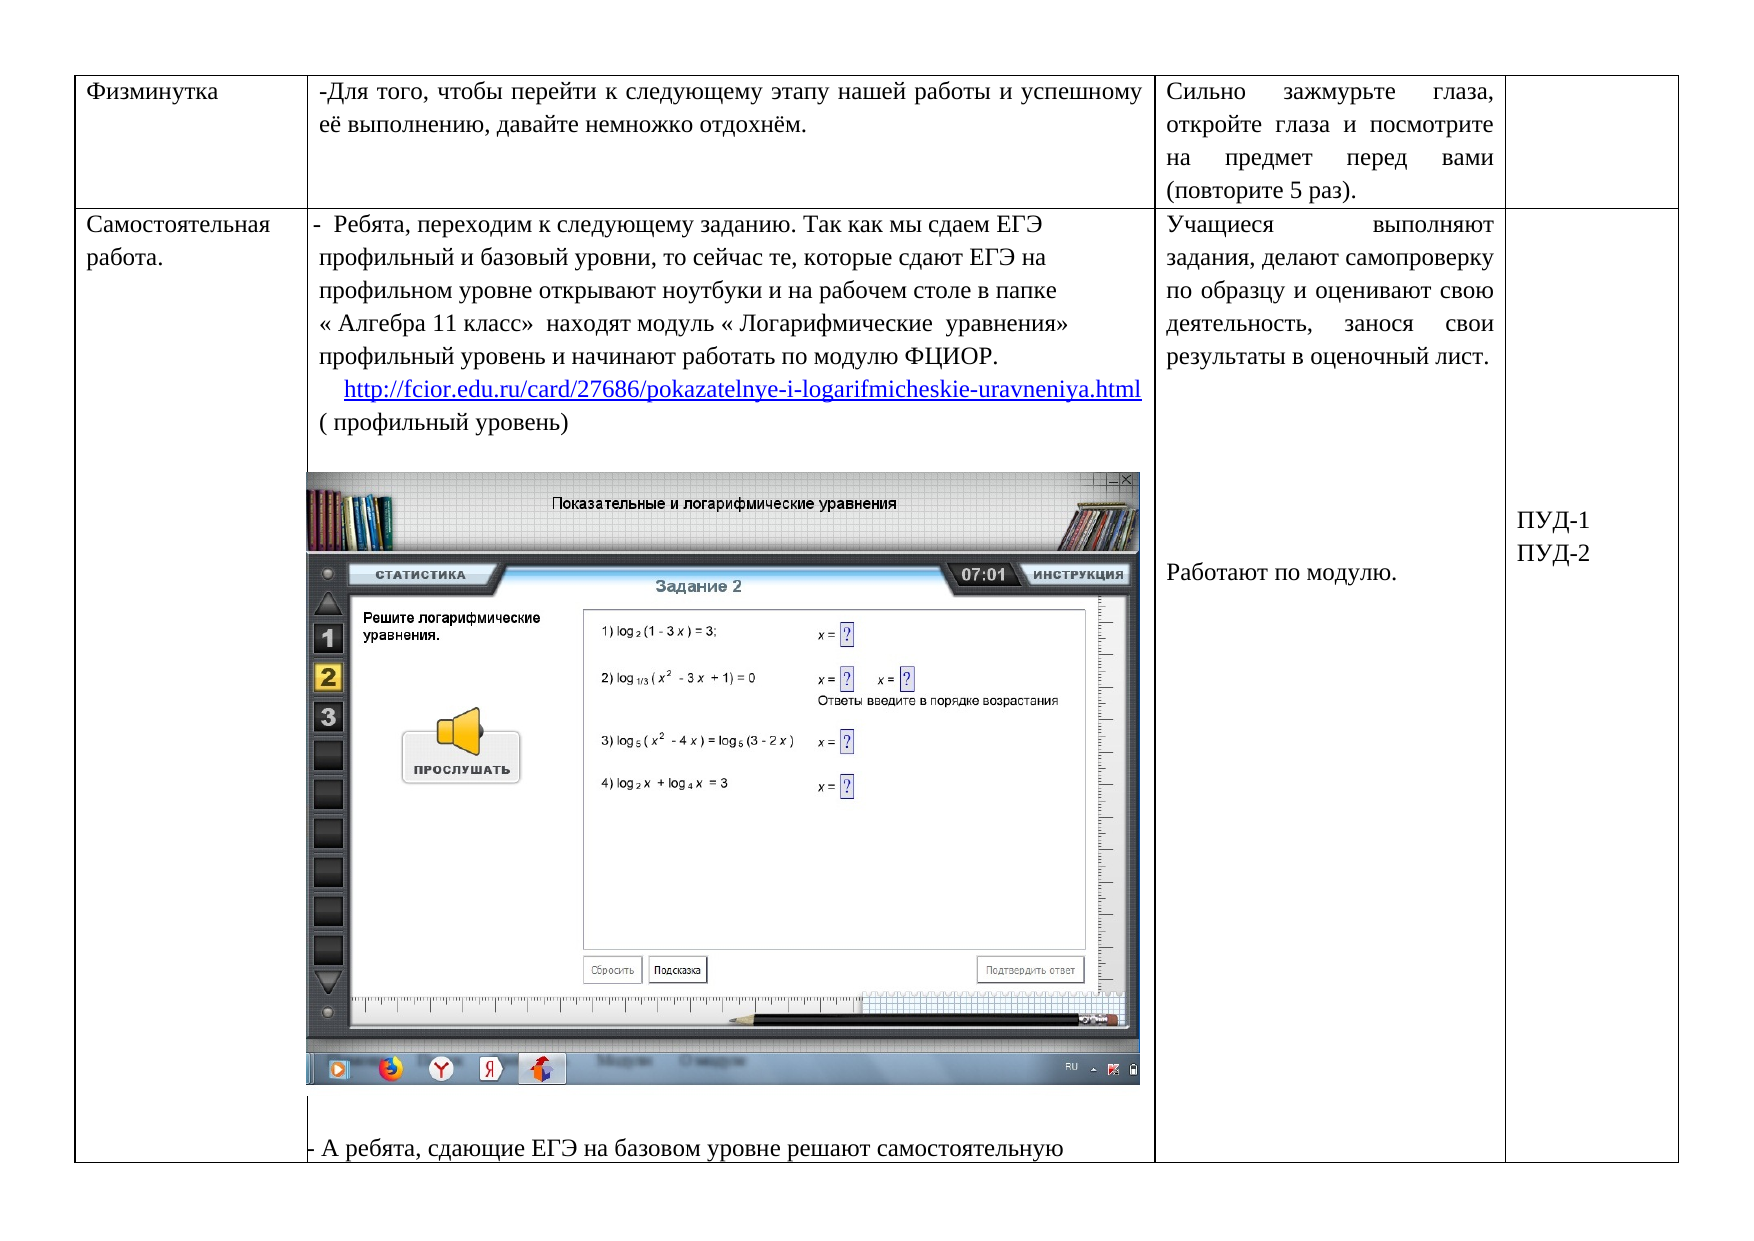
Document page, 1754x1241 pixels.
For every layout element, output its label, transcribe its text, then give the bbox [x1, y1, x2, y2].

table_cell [1506, 209, 1678, 1162]
table_cell Физминутка [76, 76, 307, 208]
picture [306, 472, 1140, 1096]
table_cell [76, 209, 307, 1162]
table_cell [308, 209, 1154, 1162]
table_cell [1506, 76, 1678, 208]
table_cell -Для того, чтобы перейти к следующему этапу нашей работы и успешному её выполнению, давайте немножко отдохнём. [308, 76, 1154, 208]
table_cell Сильно зажмурьте глаза, откройте глаза и посмотрите на предмет перед вами (повторите 5 раз). [1156, 76, 1505, 208]
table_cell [1156, 209, 1505, 1162]
